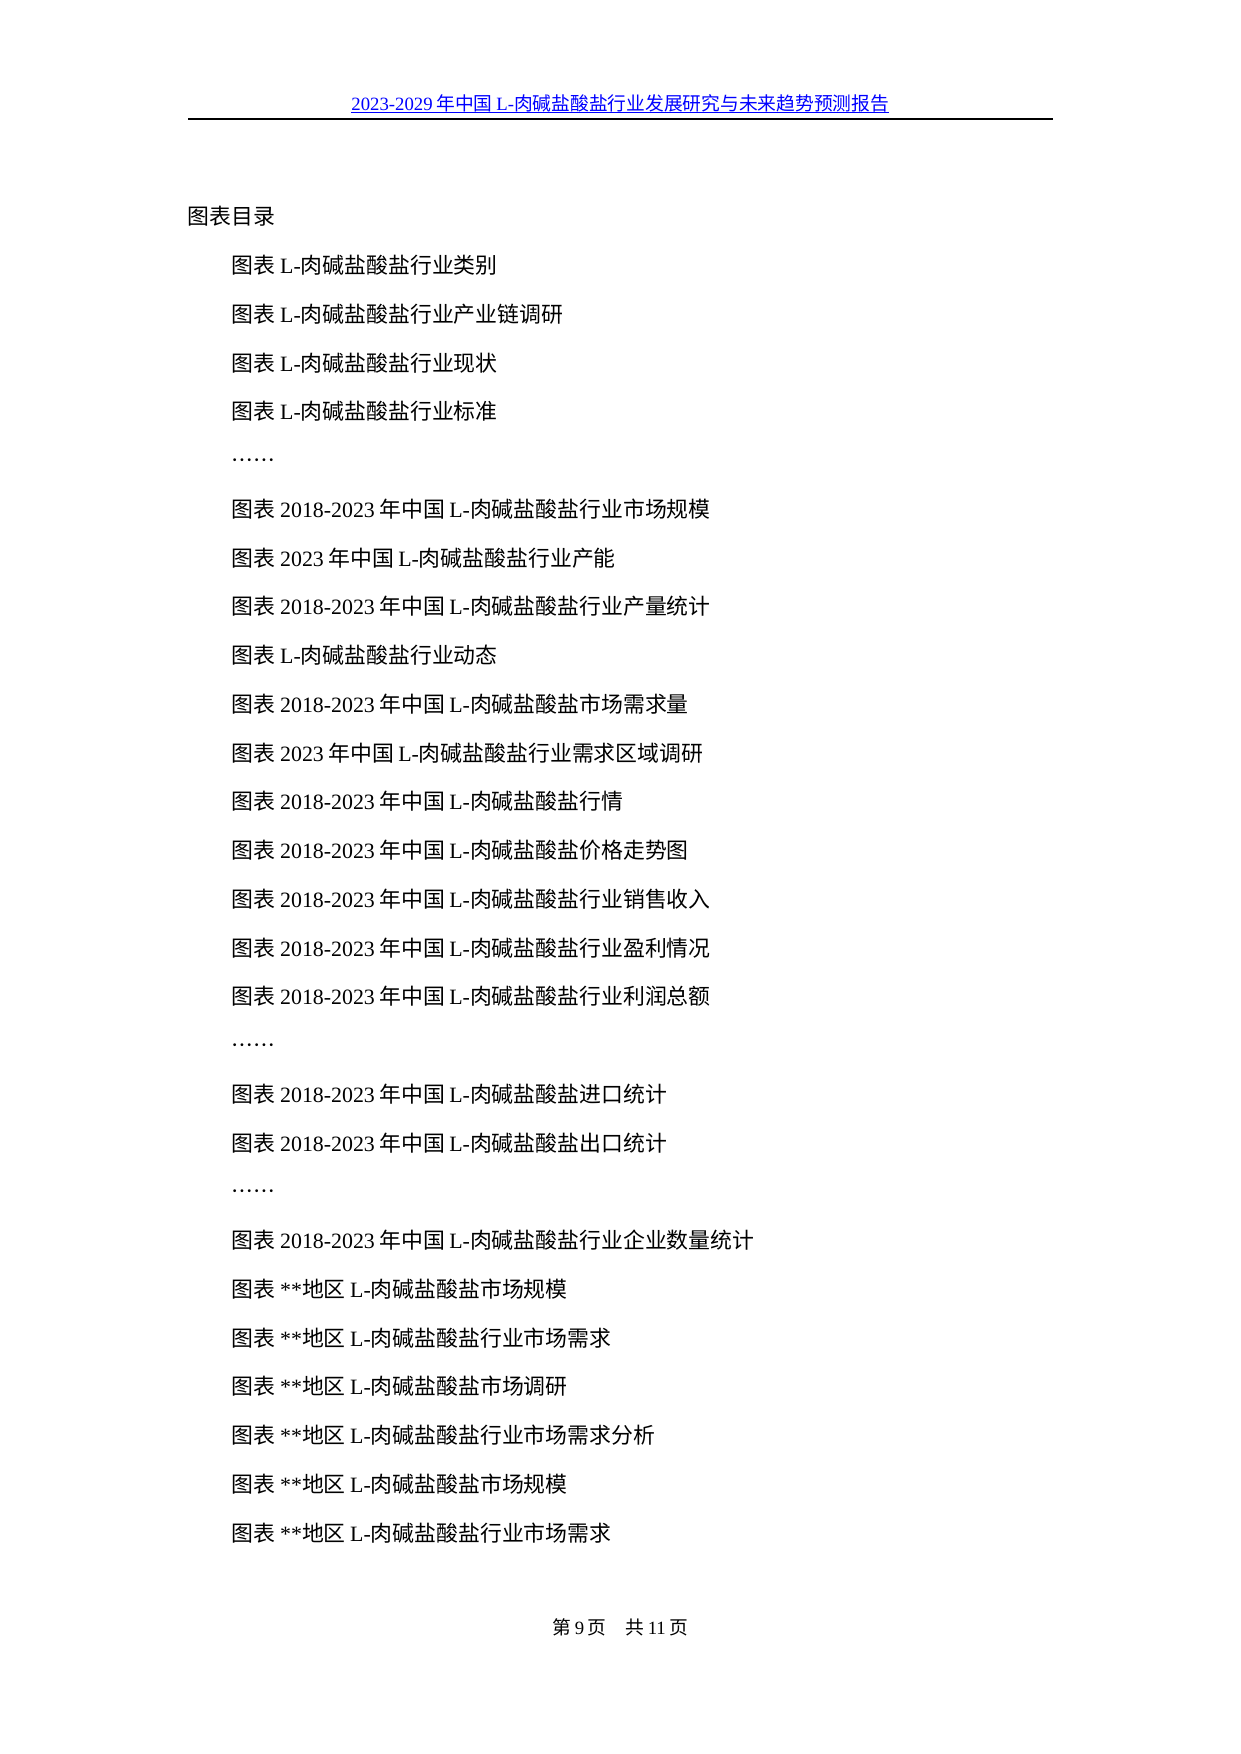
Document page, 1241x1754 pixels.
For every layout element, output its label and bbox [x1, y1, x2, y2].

text [187, 150, 1053, 1548]
